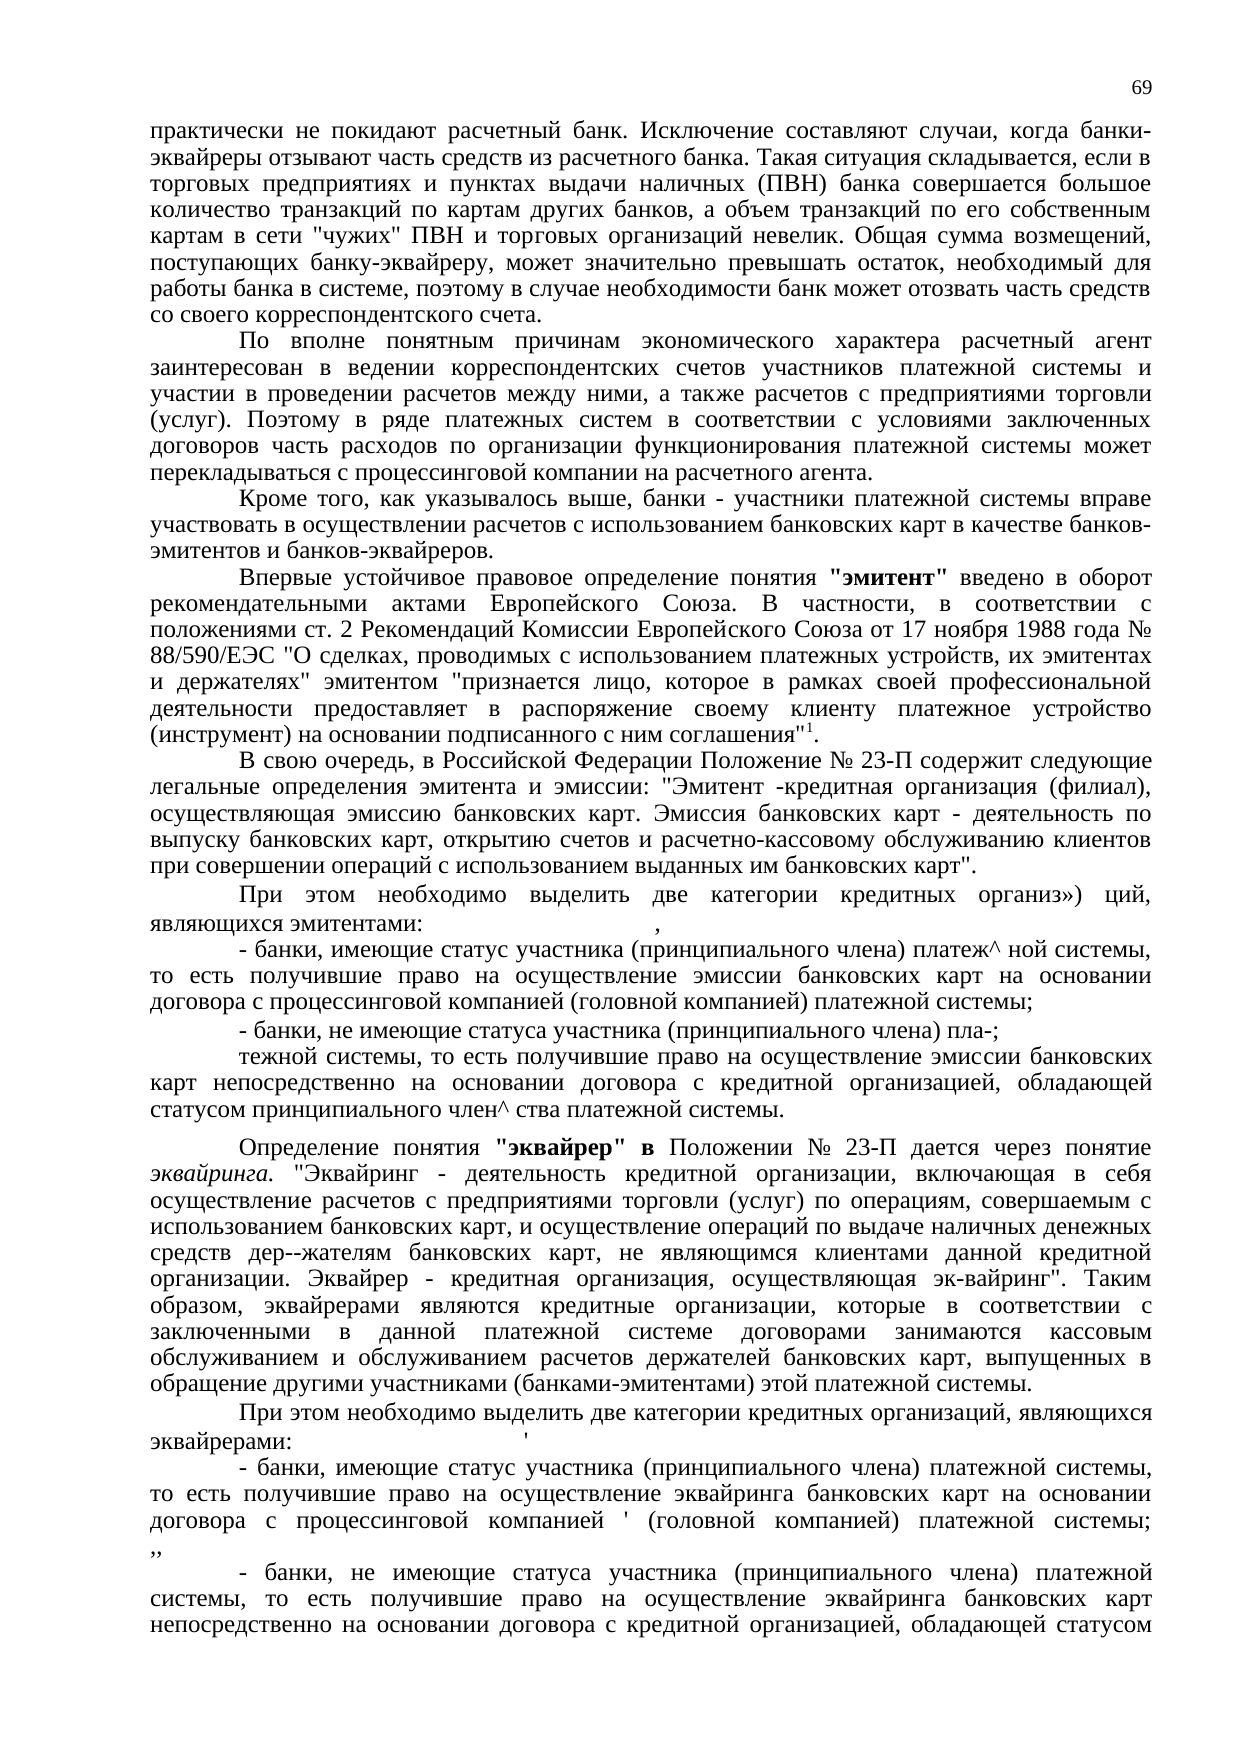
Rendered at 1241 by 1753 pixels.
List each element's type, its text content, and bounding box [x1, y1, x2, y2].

text Определение понятия "эквайрер" в Положении № 23-П дается через понятие эквайринга. "Эквайринг - деятельность кредитной организации, включающая в себя осуществление расчетов с предприятиями торговли (услуг) по операциям, совершаемым с использованием банковских карт, и осуществление операций по выдаче наличных денежных средств дер--жателям банковских карт, не являющимся клиентами данной кредитной организации. Эквайрер - кредитная организация, осуществляющая эк-вайринг". Таким образом, эквайрерами являются кредитные организации, которые в соответствии с заключенными в данной платежной системе договорами занимаются кассовым обслуживанием и обслуживанием расчетов держателей банковских карт, выпущенных в обращение другими участниками (банками-эмитентами) этой платежной системы. [150, 1135, 1152, 1397]
text При этом необходимо выделить две категории кредитных организаций, являющихся эквайрерами: ' [150, 1397, 1152, 1455]
text - банки, имеющие статус участника (принципиального члена) платежной системы, то есть получившие право на осуществление эквайринга банковских карт на основании договора с процессинговой компанией ' (головной компанией) платежной системы; ,, [150, 1455, 1152, 1560]
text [150, 1560, 1152, 1638]
text По вполне понятным причинам экономического характера расчетный агент заинтересован в ведении корреспондентских счетов участников платежной системы и участии в проведении расчетов между ними, а также расчетов с предприятиями торговли (услуг). Поэтому в ряде платежных систем в соответствии с условиями заключенных договоров часть расходов по организации функционирования платежной системы может перекладываться с процессинговой компании на расчетного агента. [150, 328, 1152, 485]
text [150, 118, 1152, 328]
text - банки, имеющие статус участника (принципиального члена) платеж^ ной системы, то есть получившие право на осуществление эмиссии банковских карт на основании договора с процессинговой компанией (головной компанией) платежной системы; [150, 936, 1152, 1015]
text - банки, не имеющие статуса участника (принципиального члена) пла-; [150, 1015, 1152, 1044]
text Впервые устойчивое правовое определение понятия "эмитент" введено в оборот рекомендательными актами Европейского Союза. В частности, в соответствии с положениями ст. 2 Рекомендаций Комиссии Европейского Союза от 17 ноября 1988 года № 88/590/ЕЭС "О сделках, проводимых с использованием платежных устройств, их эмитентах и держателях" эмитентом "признается лицо, которое в рамках своей профессиональной деятельности предоставляет в распоряжение своему клиенту платежное устройство (инструмент) на основании подписанного с ним соглашения"1. [150, 564, 1152, 748]
text При этом необходимо выделить две категории кредитных организ») ций, являющихся эмитентами: , [150, 879, 1152, 936]
text В свою очередь, в Российской Федерации Положение № 23-П содержит следующие легальные определения эмитента и эмиссии: "Эмитент -кредитная организация (филиал), осуществляющая эмиссию банковских карт. Эмиссия банковских карт - деятельность по выпуску банковских карт, открытию счетов и расчетно-кассовому обслуживанию клиентов при совершении операций с использованием выданных им банковских карт". [150, 748, 1152, 879]
text тежной системы, то есть получившие право на осуществление эмиссии банковских карт непосредственно на основании договора с кредитной организацией, обладающей статусом принципиального член^ ства платежной системы. [150, 1044, 1152, 1122]
text Кроме того, как указывалось выше, банки - участники платежной системы вправе участвовать в осуществлении расчетов с использованием банковских карт в качестве банков-эмитентов и банков-эквайреров. [150, 485, 1152, 564]
